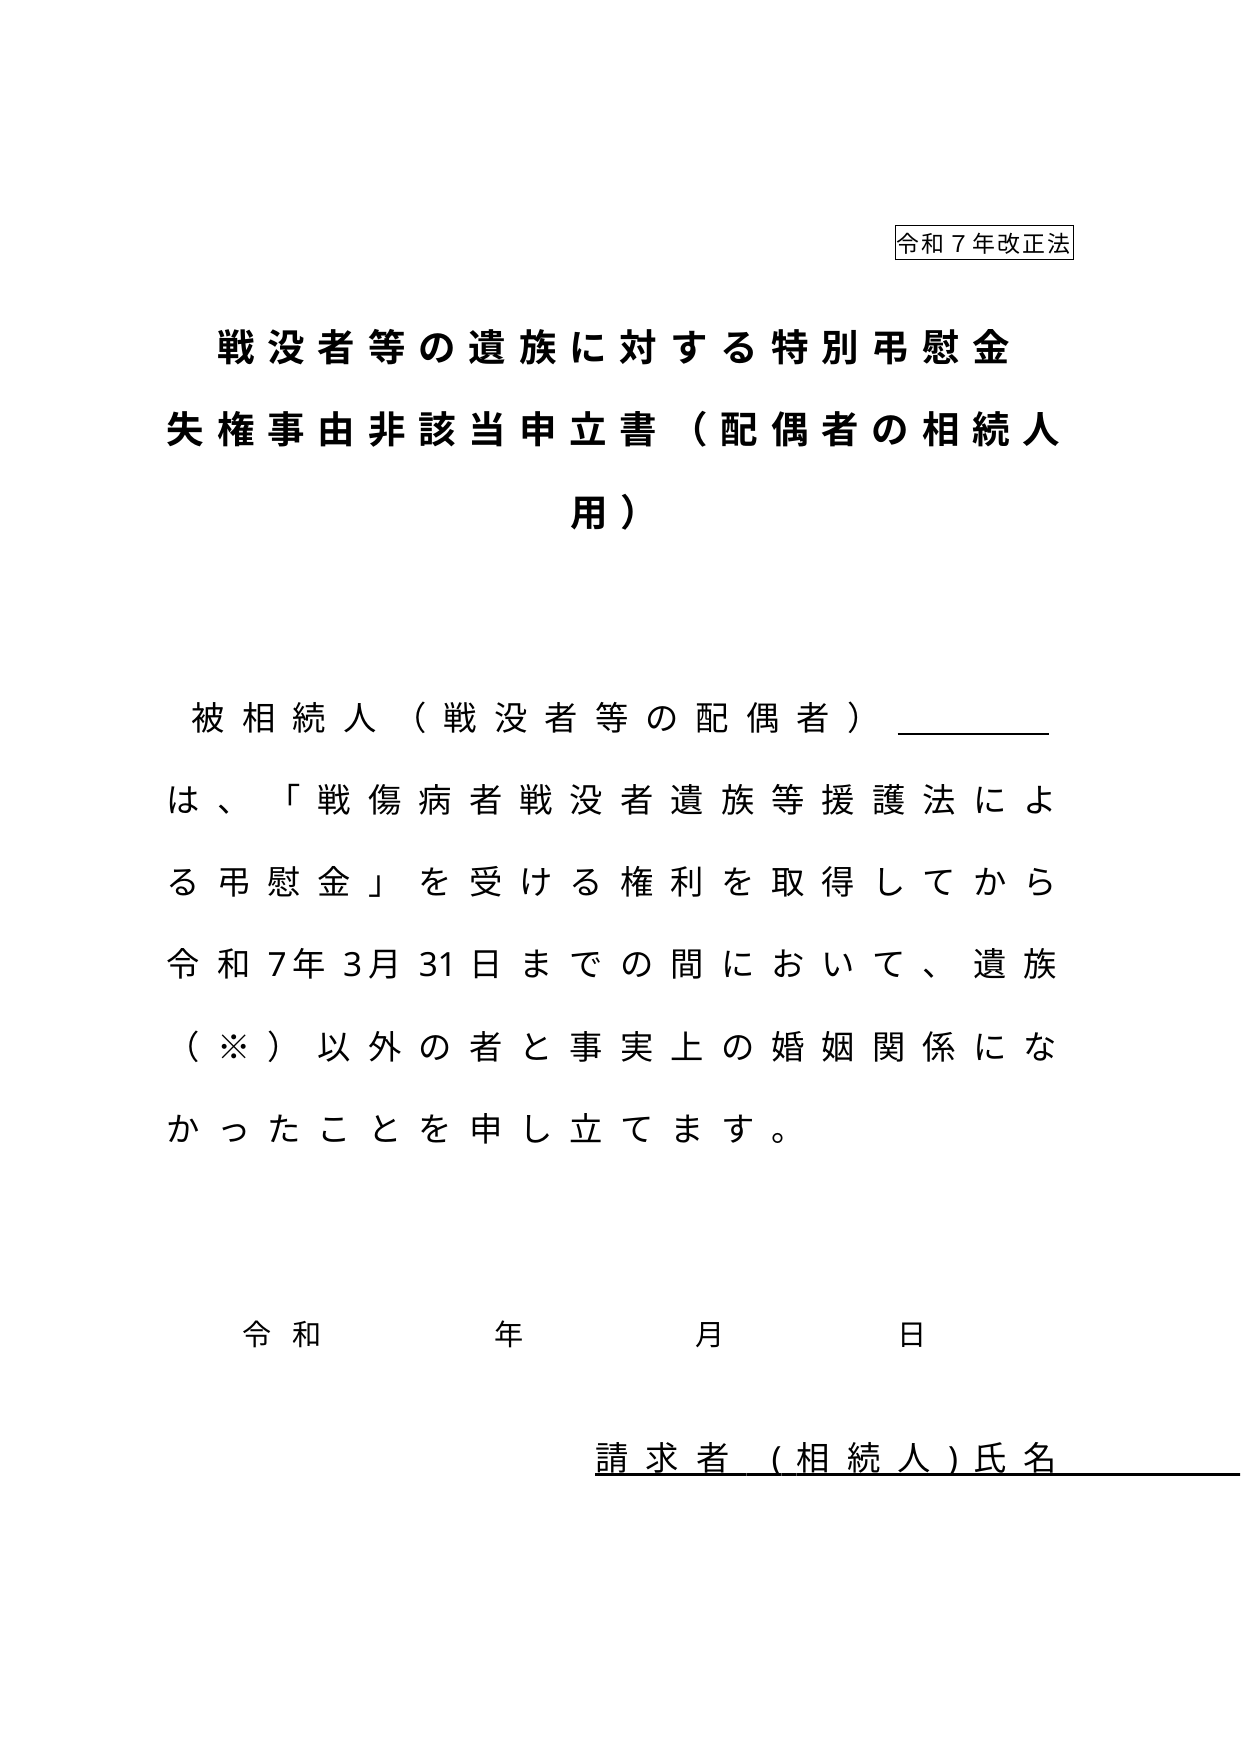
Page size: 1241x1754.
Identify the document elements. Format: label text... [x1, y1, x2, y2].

text 令和 年 月 日 [166, 1292, 1074, 1374]
text 請求者(相続人)氏名 [166, 1415, 1074, 1497]
text 令和７年改正法 [166, 222, 1074, 263]
text 戦没者等の遺族に対する特別弔慰金 失権事由非該当申立書（配偶者の相続人用） [166, 304, 1074, 551]
text 被相続人（戦没者等の配偶者） は、「戦傷病者戦没者遺族等援護法による弔慰金」を受ける権利を取得してから令和7年3月31日までの間において、遺族（※）以外の者と事実上の婚姻関係になかったことを申し立てます。 [166, 674, 1074, 1168]
